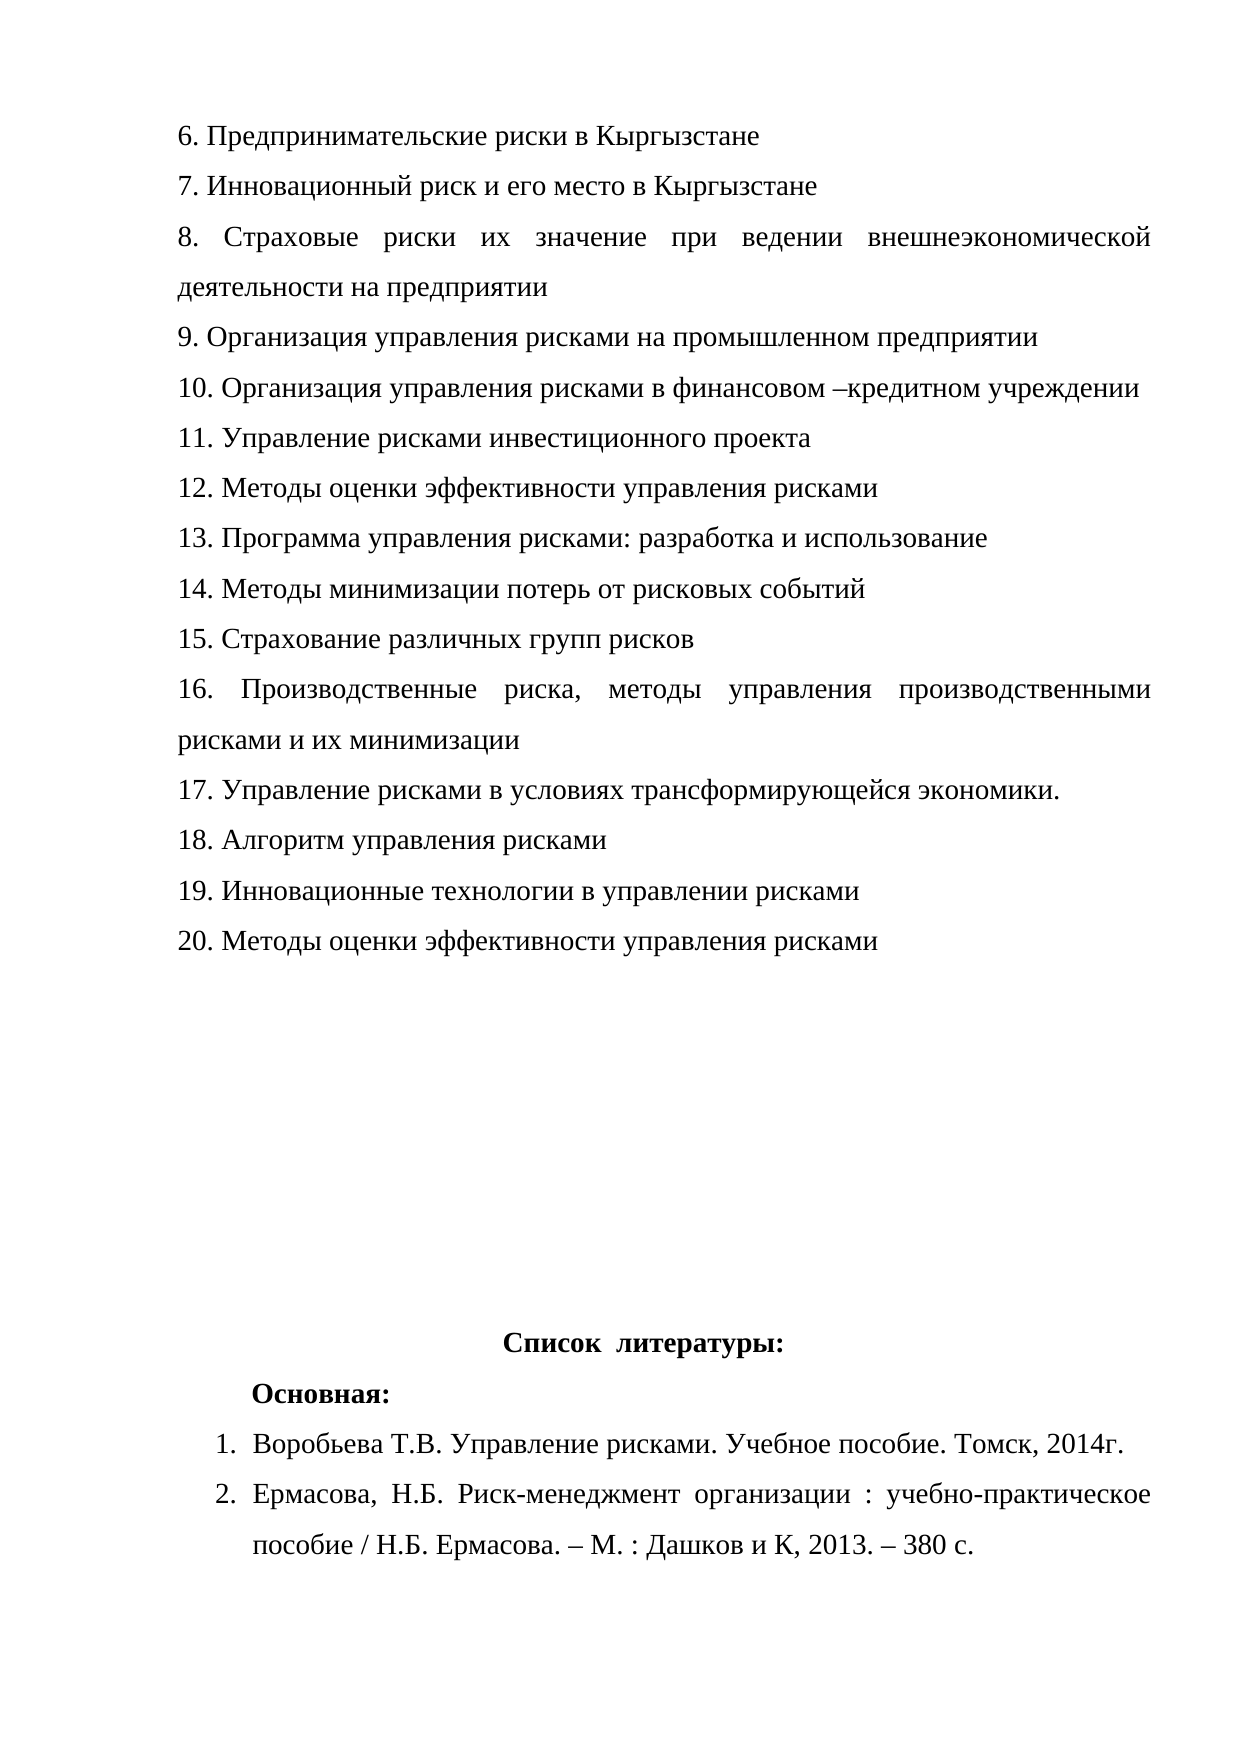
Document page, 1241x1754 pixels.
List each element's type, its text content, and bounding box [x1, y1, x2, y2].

text 15. Страхование различных групп рисков [177, 621, 1152, 655]
text 8. Страховые риски их значение при ведении внешнеэкономической деятельности на предприятии [177, 219, 1152, 303]
text 16. Производственные риска, методы управления производственными рисками и их минимизации [177, 672, 1152, 755]
text 18. Алгоритм управления рисками [177, 822, 1152, 856]
list Воробьева Т.В. Управление рисками. Учебное пособие. Томск, 2014г. [215, 1426, 1152, 1460]
text 10. Организация управления рисками в финансовом –кредитном учреждении [177, 370, 1152, 403]
text 9. Организация управления рисками на промышленном предприятии [177, 319, 1152, 353]
text 7. Инновационный риск и его место в Кыргызстане [177, 168, 1152, 202]
text Список литературы: [177, 1326, 1152, 1359]
text 13. Программа управления рисками: разработка и использование [177, 521, 1152, 554]
text Основная: [177, 1376, 1152, 1409]
text 19. Инновационные технологии в управлении рисками [177, 873, 1152, 906]
list Ермасова, Н.Б. Риск-менеджмент организации : учебно-практическое пособие / Н.Б. Ермасова. – М. : Дашков и К, 2013. – 380 с. [215, 1477, 1152, 1560]
text 17. Управление рисками в условиях трансформирующейся экономики. [177, 772, 1152, 806]
text 6. Предпринимательские риски в Кыргызстане [177, 118, 1152, 152]
text 14. Методы минимизации потерь от рисковых событий [177, 571, 1152, 604]
text 20. Методы оценки эффективности управления рисками [177, 923, 1152, 957]
text 11. Управление рисками инвестиционного проекта [177, 420, 1152, 453]
text 12. Методы оценки эффективности управления рисками [177, 470, 1152, 504]
